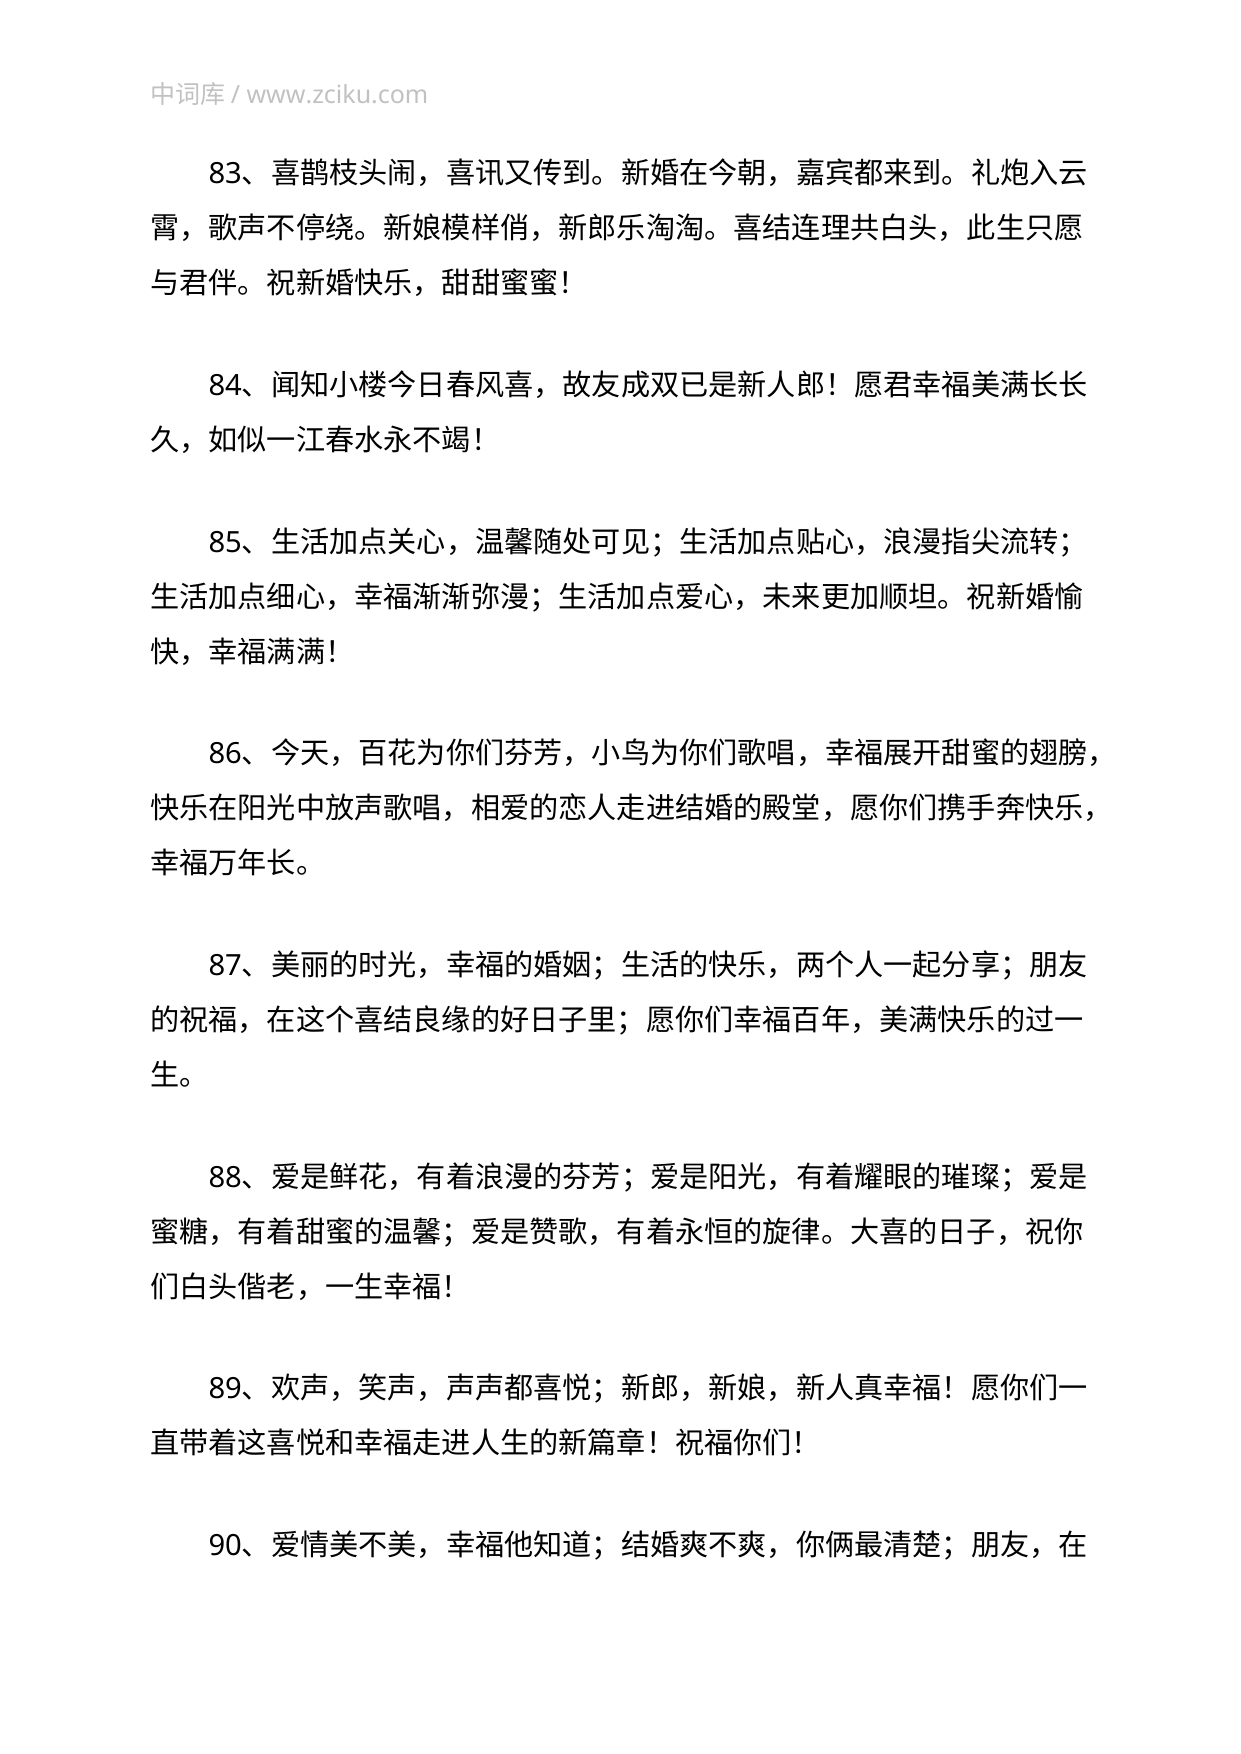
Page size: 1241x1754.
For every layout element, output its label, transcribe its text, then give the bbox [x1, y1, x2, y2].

text 88、爱是鲜花，有着浪漫的芬芳；爱是阳光，有着耀眼的璀璨；爱是蜜糖，有着甜蜜的温馨；爱是赞歌，有着永恒的旋律。大喜的日子，祝你们白头偕老，一生幸福！ [150, 1153, 1090, 1306]
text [150, 1522, 1090, 1564]
text 89、欢声，笑声，声声都喜悦；新郎，新娘，新人真幸福！愿你们一直带着这喜悦和幸福走进人生的新篇章！祝福你们！ [150, 1365, 1090, 1462]
text 83、喜鹊枝头闹，喜讯又传到。新婚在今朝，嘉宾都来到。礼炮入云霄，歌声不停绕。新娘模样俏，新郎乐淘淘。喜结连理共白头，此生只愿与君伴。祝新婚快乐，甜甜蜜蜜！ [150, 150, 1090, 302]
text 87、美丽的时光，幸福的婚姻；生活的快乐，两个人一起分享；朋友的祝福，在这个喜结良缘的好日子里；愿你们幸福百年，美满快乐的过一生。 [150, 942, 1090, 1094]
text 85、生活加点关心，温馨随处可见；生活加点贴心，浪漫指尖流转；生活加点细心，幸福渐渐弥漫；生活加点爱心，未来更加顺坦。祝新婚愉快，幸福满满！ [150, 518, 1090, 671]
text 84、闻知小楼今日春风喜，故友成双已是新人郎！愿君幸福美满长长久，如似一江春水永不竭！ [150, 362, 1090, 459]
text 86、今天，百花为你们芬芳，小鸟为你们歌唱，幸福展开甜蜜的翅膀，快乐在阳光中放声歌唱，相爱的恋人走进结婚的殿堂，愿你们携手奔快乐，幸福万年长。 [150, 730, 1090, 882]
